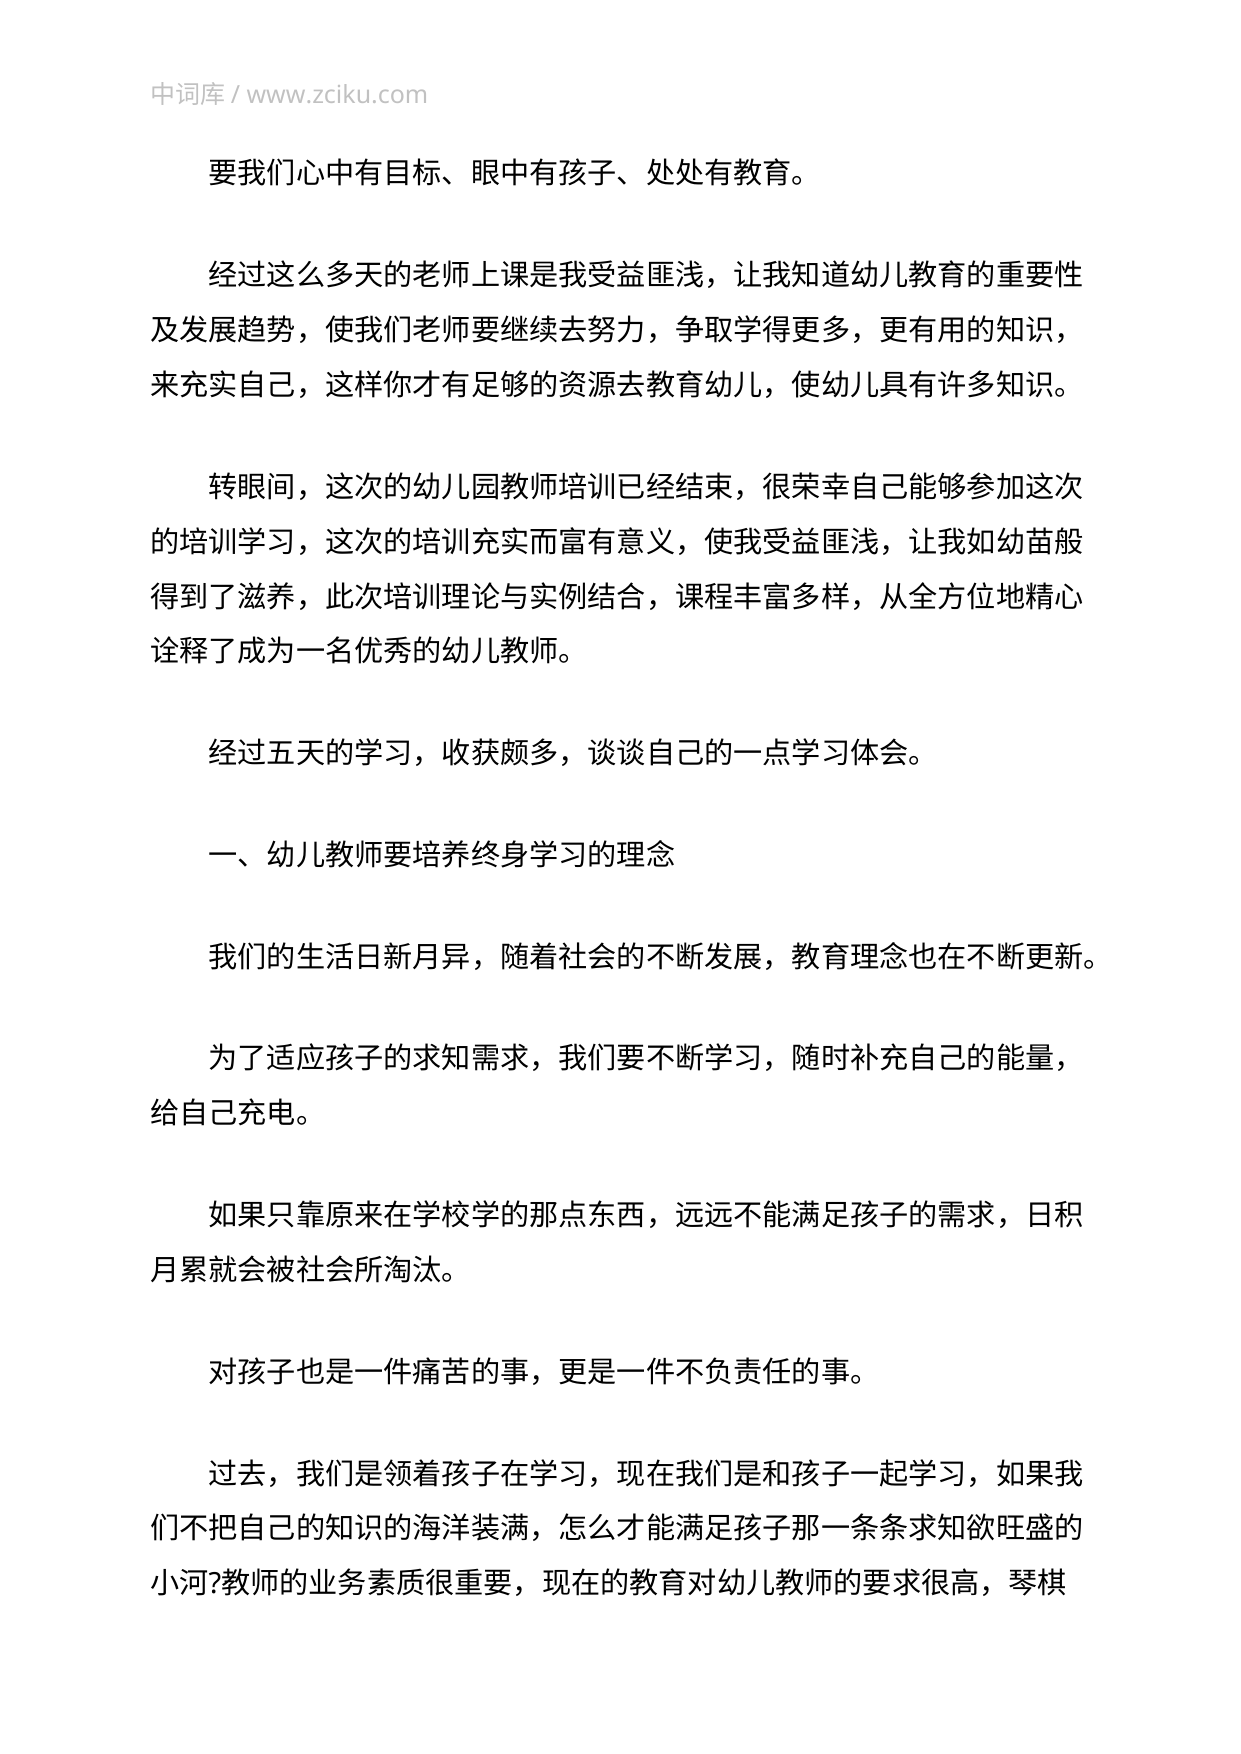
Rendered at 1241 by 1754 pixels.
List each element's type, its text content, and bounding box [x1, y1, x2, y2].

text 经过这么多天的老师上课是我受益匪浅，让我知道幼儿教育的重要性及发展趋势，使我们老师要继续去努力，争取学得更多，更有用的知识，来充实自己，这样你才有足够的资源去教育幼儿，使幼儿具有许多知识。 [150, 252, 1090, 404]
text 为了适应孩子的求知需求，我们要不断学习，随时补充自己的能量，给自己充电。 [150, 1035, 1090, 1132]
text 我们的生活日新月异，随着社会的不断发展，教育理念也在不断更新。 [150, 933, 1090, 976]
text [150, 1450, 1090, 1602]
text 要我们心中有目标、眼中有孩子、处处有教育。 [150, 150, 1090, 192]
text 经过五天的学习，收获颇多，谈谈自己的一点学习体会。 [150, 730, 1090, 772]
text 一、幼儿教师要培养终身学习的理念 [150, 832, 1090, 874]
text 转眼间，这次的幼儿园教师培训已经结束，很荣幸自己能够参加这次的培训学习，这次的培训充实而富有意义，使我受益匪浅，让我如幼苗般得到了滋养，此次培训理论与实例结合，课程丰富多样，从全方位地精心诠释了成为一名优秀的幼儿教师。 [150, 463, 1090, 670]
text 如果只靠原来在学校学的那点东西，远远不能满足孩子的需求，日积月累就会被社会所淘汰。 [150, 1192, 1090, 1289]
text 对孩子也是一件痛苦的事，更是一件不负责任的事。 [150, 1348, 1090, 1391]
